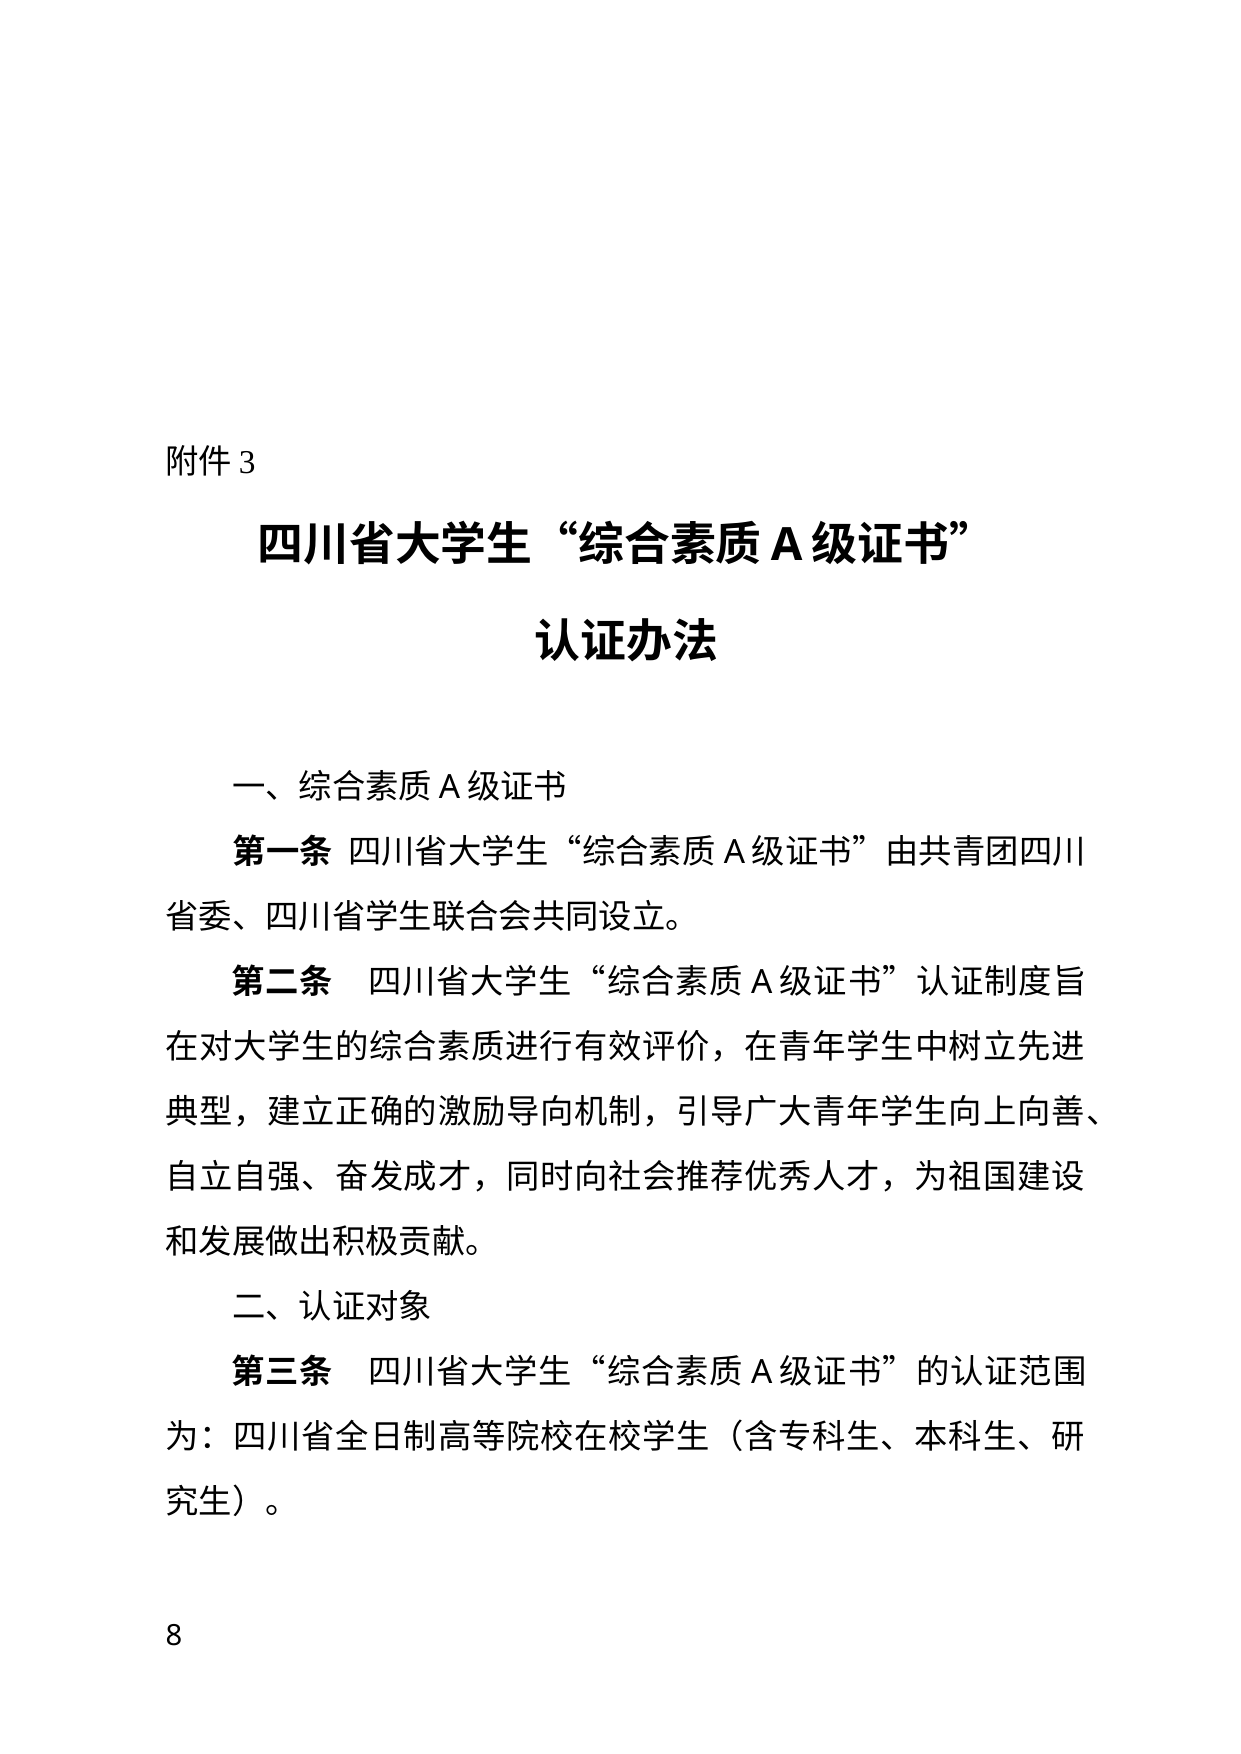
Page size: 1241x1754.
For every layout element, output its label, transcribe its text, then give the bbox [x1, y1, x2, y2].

text 第二条 四川省大学生“综合素质A级证书”认证制度旨在对大学生的综合素质进行有效评价，在青年学生中树立先进典型，建立正确的激励导向机制，引导广大青年学生向上向善、自立自强、奋发成才，同时向社会推荐优秀人才，为祖国建设和发展做出积极贡献。 [165, 946, 1087, 1271]
text 二、认证对象 [165, 1271, 1087, 1336]
text 附件3 [165, 426, 1087, 491]
text 第一条 四川省大学生“综合素质A级证书”由共青团四川省委、四川省学生联合会共同设立。 [165, 816, 1087, 946]
text 四川省大学生“综合素质A级证书” [165, 491, 1087, 589]
text 认证办法 [165, 589, 1087, 686]
text 第三条 四川省大学生“综合素质A级证书”的认证范围为：四川省全日制高等院校在校学生（含专科生、本科生、研究生）。 [165, 1336, 1087, 1531]
text 一、综合素质A级证书 [165, 751, 1087, 816]
